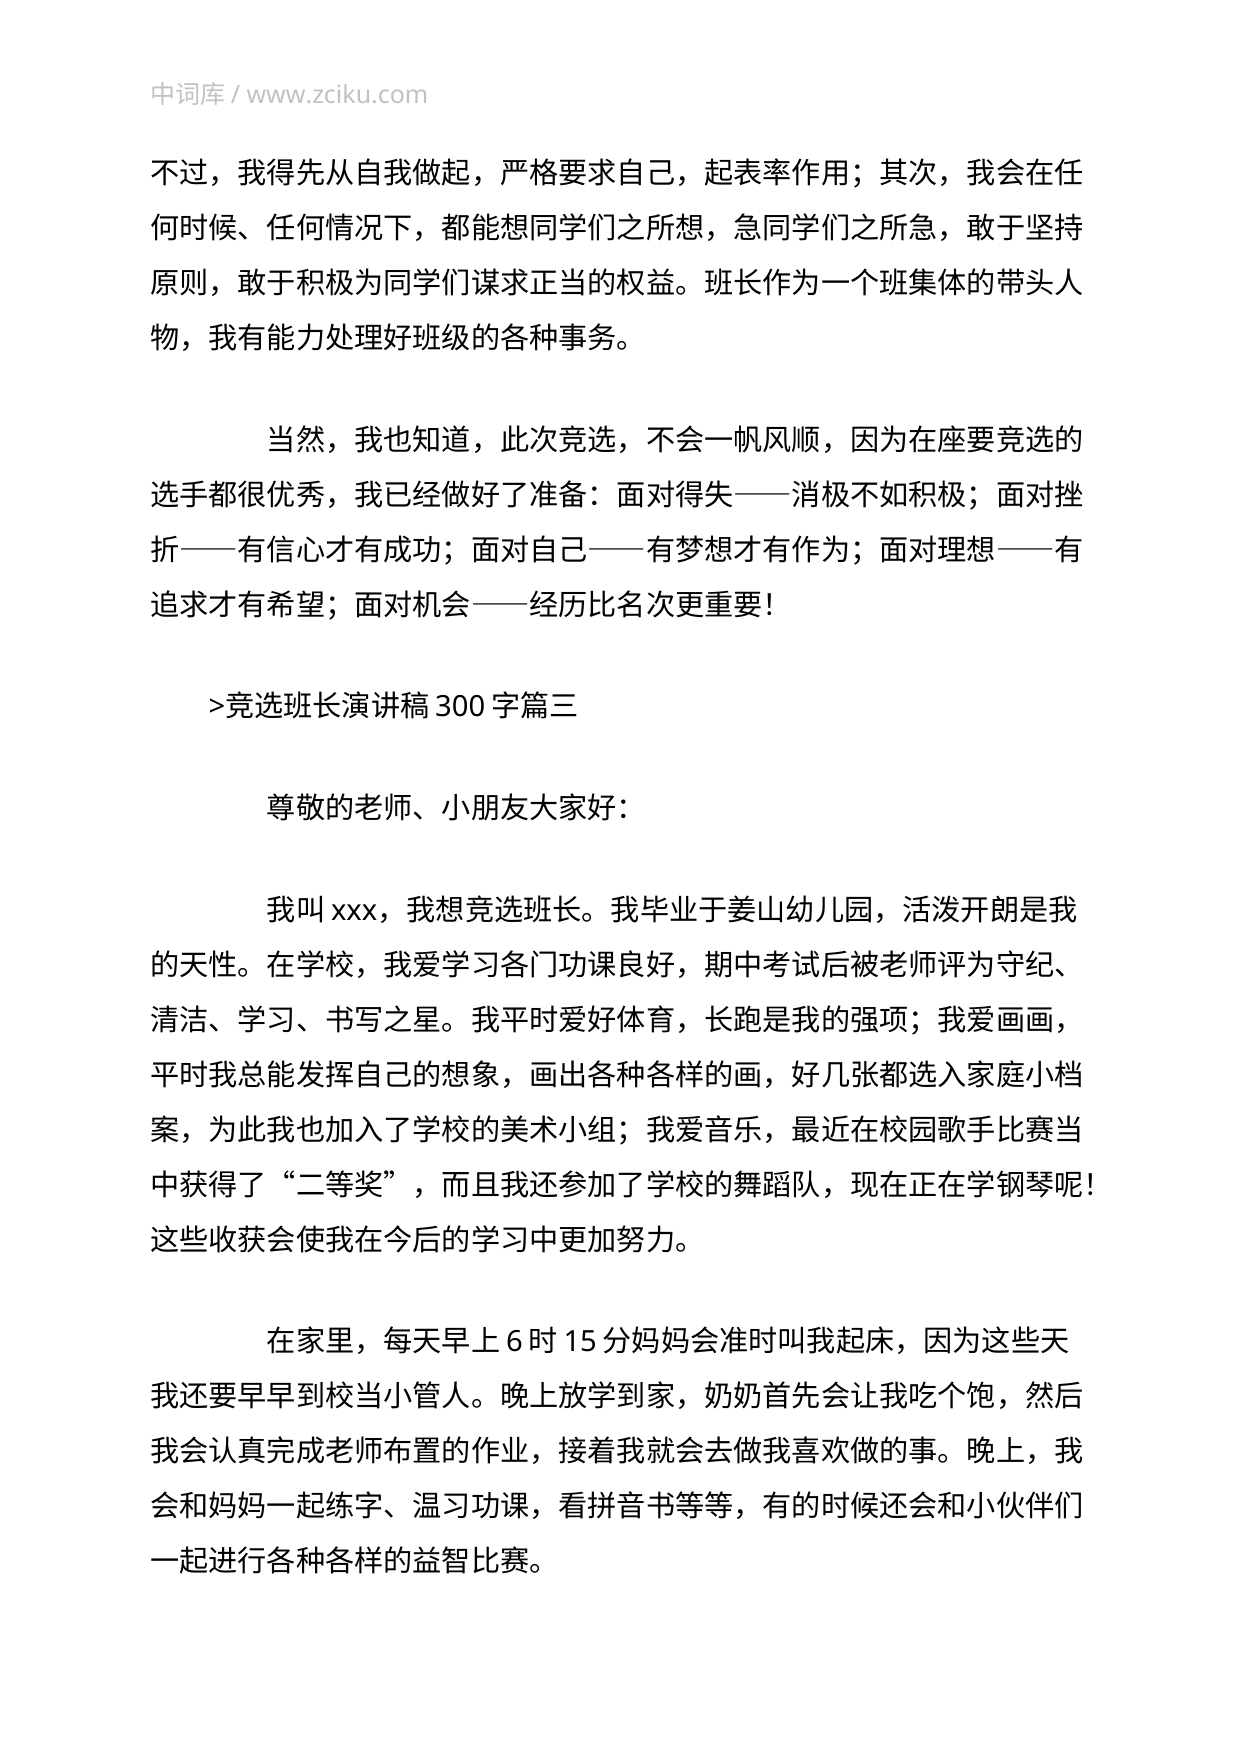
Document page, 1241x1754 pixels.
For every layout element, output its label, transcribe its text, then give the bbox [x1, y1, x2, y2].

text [150, 150, 1090, 357]
text >竞选班长演讲稿300字篇三 [150, 683, 1090, 725]
text 在家里，每天早上6时15分妈妈会准时叫我起床，因为这些天我还要早早到校当小管人。晚上放学到家，奶奶首先会让我吃个饱，然后我会认真完成老师布置的作业，接着我就会去做我喜欢做的事。晚上，我会和妈妈一起练字、温习功课，看拼音书等等，有的时候还会和小伙伴们一起进行各种各样的益智比赛。 [150, 1318, 1090, 1580]
text 尊敬的老师、小朋友大家好： [150, 785, 1090, 827]
text 当然，我也知道，此次竞选，不会一帆风顺，因为在座要竞选的选手都很优秀，我已经做好了准备：面对得失——消极不如积极；面对挫折——有信心才有成功；面对自己——有梦想才有作为；面对理想——有追求才有希望；面对机会——经历比名次更重要！ [150, 416, 1090, 623]
text 我叫xxx，我想竞选班长。我毕业于姜山幼儿园，活泼开朗是我的天性。在学校，我爱学习各门功课良好，期中考试后被老师评为守纪、清洁、学习、书写之星。我平时爱好体育，长跑是我的强项；我爱画画，平时我总能发挥自己的想象，画出各种各样的画，好几张都选入家庭小档案，为此我也加入了学校的美术小组；我爱音乐，最近在校园歌手比赛当中获得了“二等奖”，而且我还参加了学校的舞蹈队，现在正在学钢琴呢！这些收获会使我在今后的学习中更加努力。 [150, 887, 1090, 1258]
